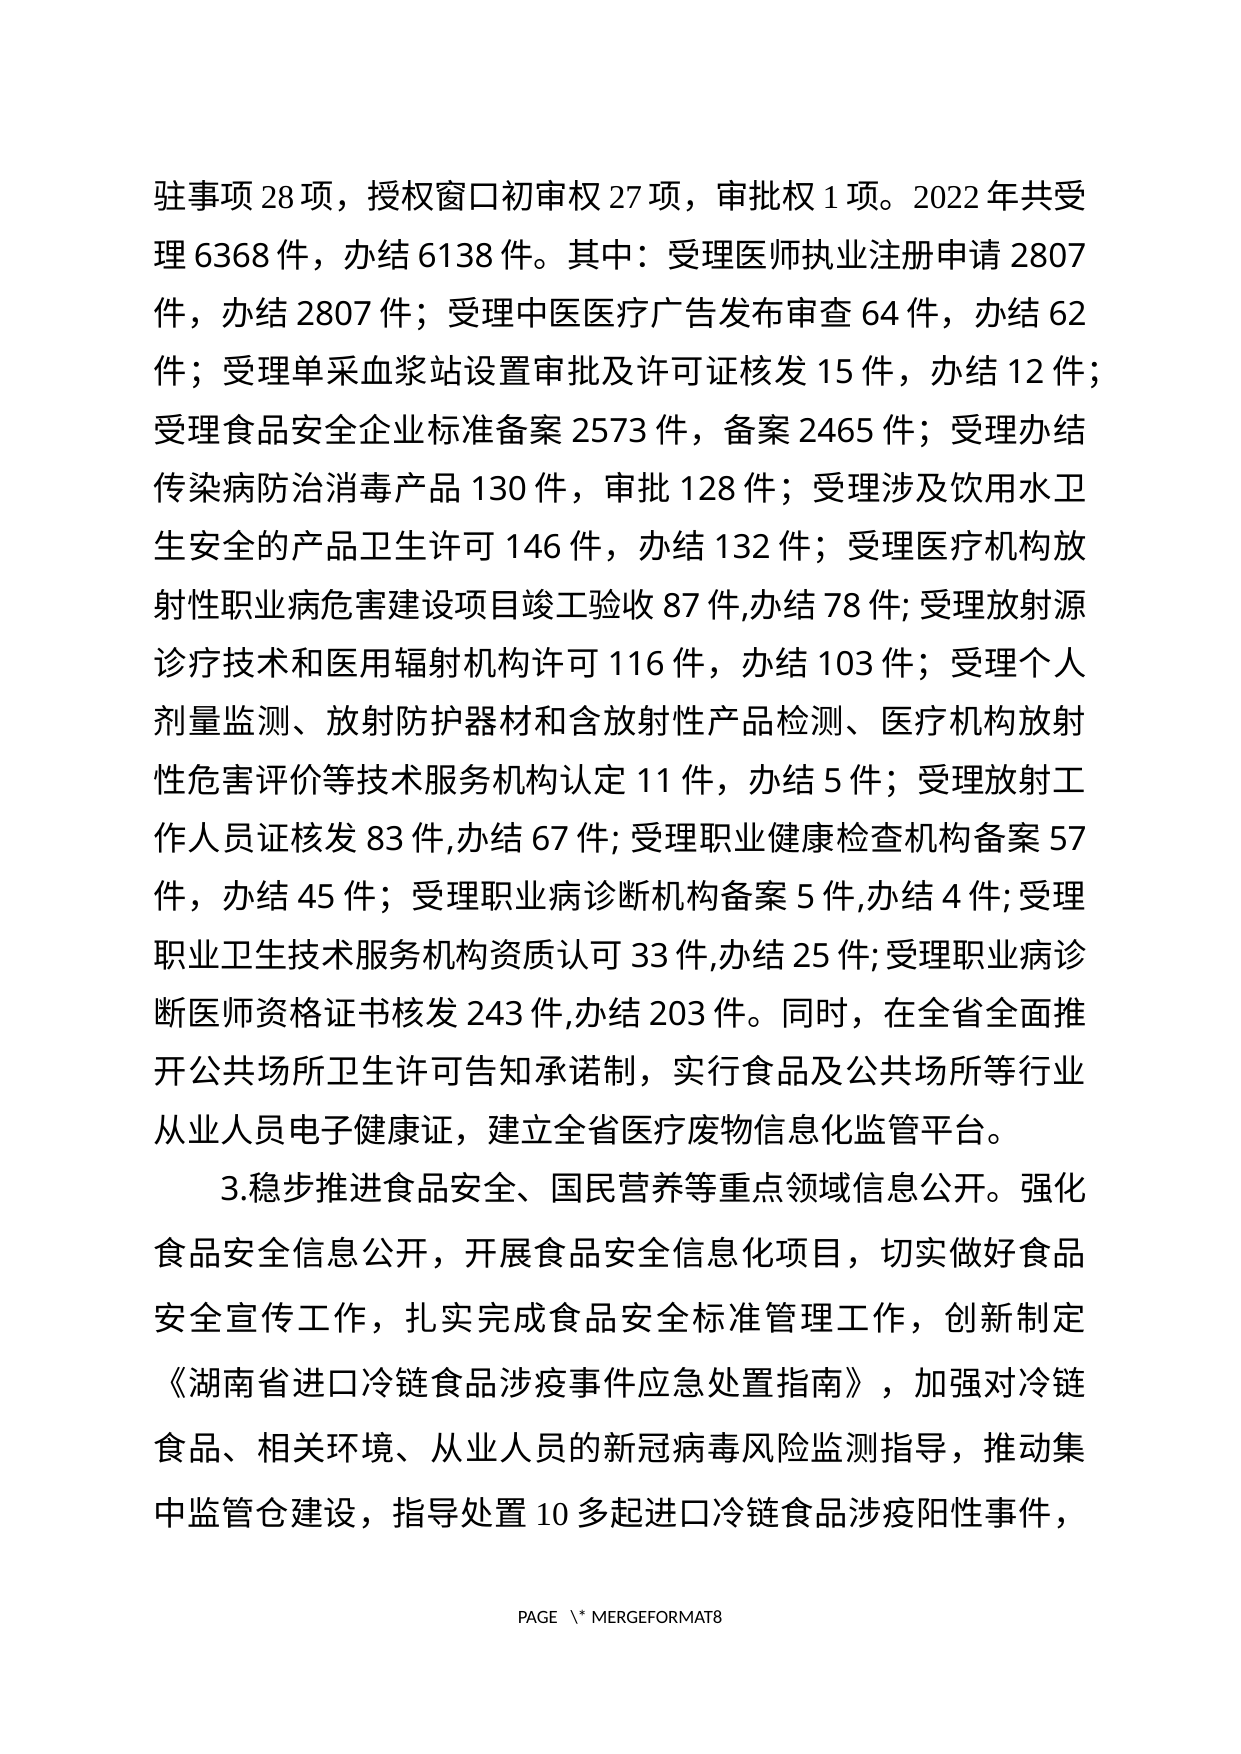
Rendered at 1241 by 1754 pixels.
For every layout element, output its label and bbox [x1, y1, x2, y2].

text [153, 1154, 1087, 1544]
text [153, 162, 1087, 1154]
